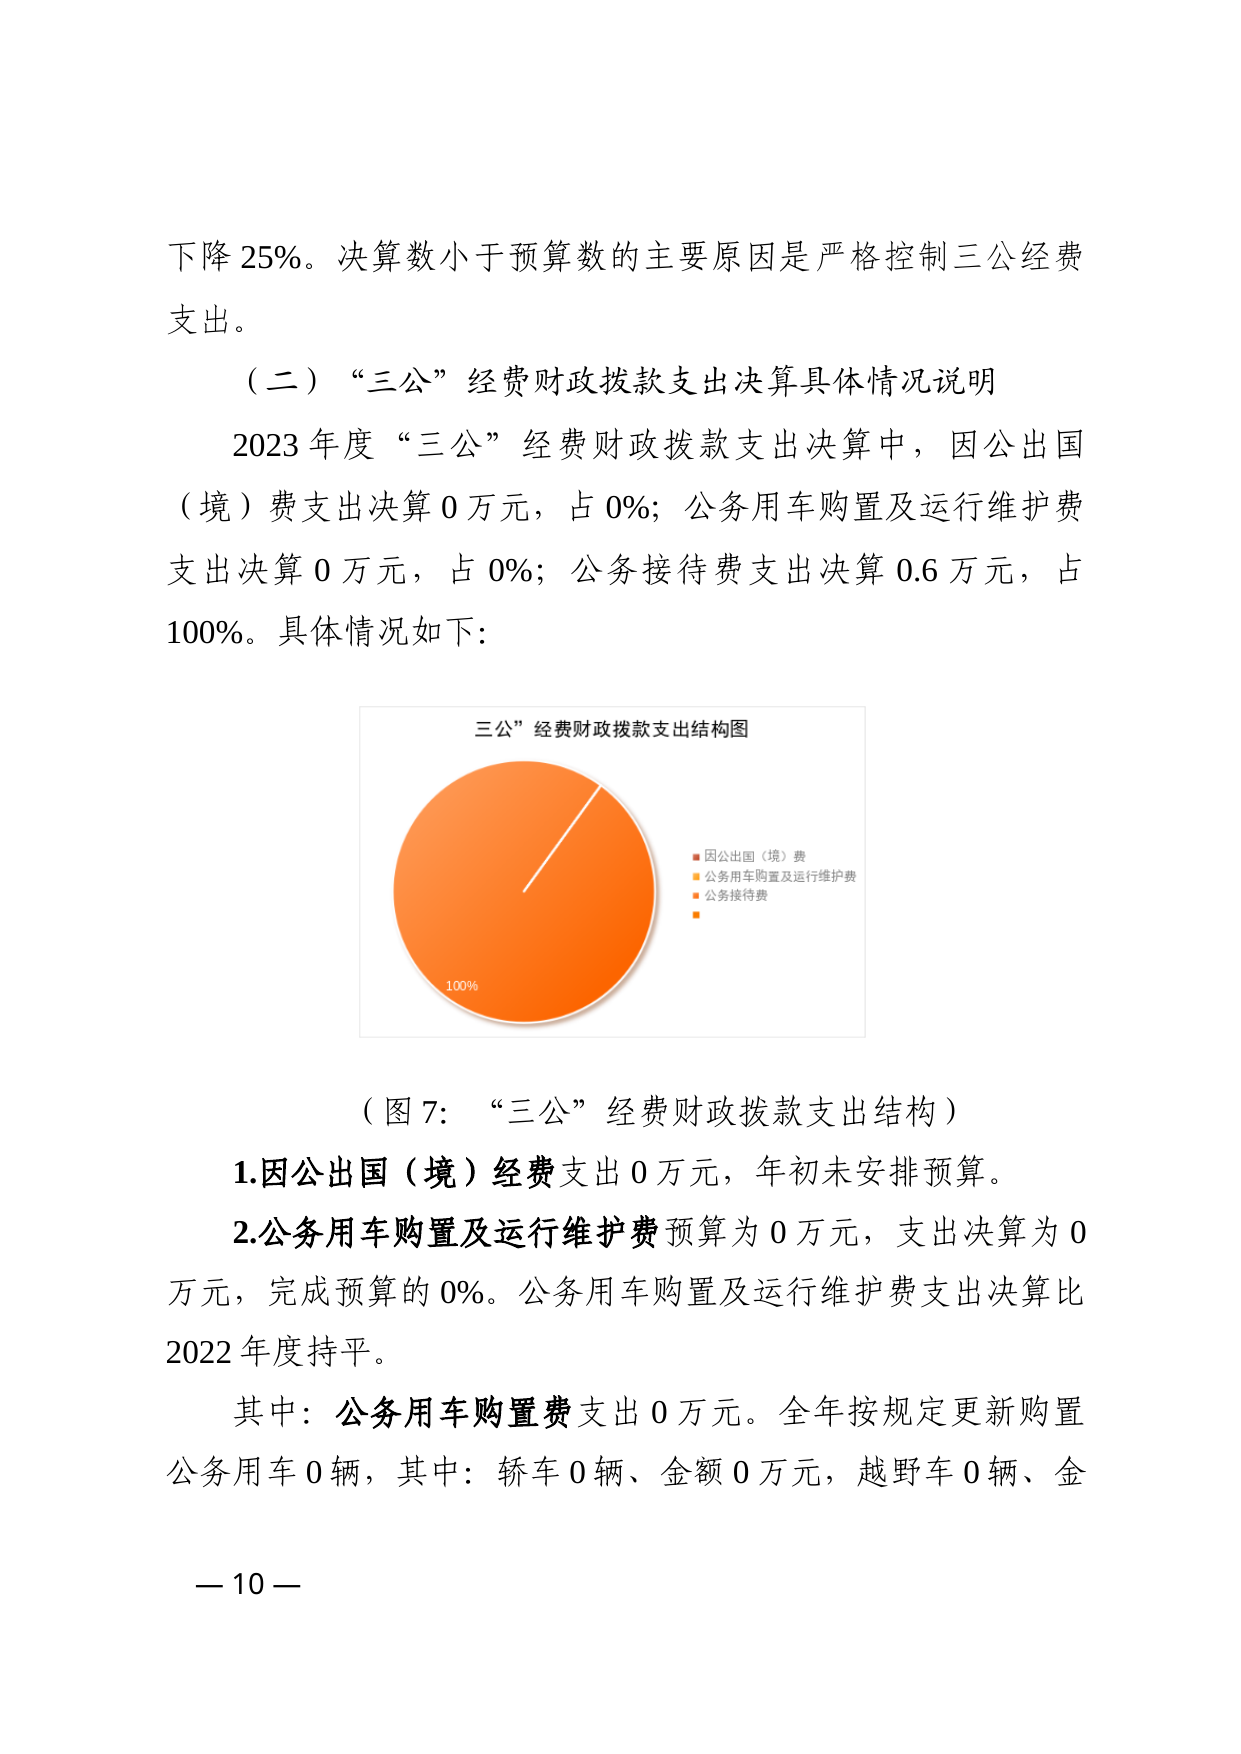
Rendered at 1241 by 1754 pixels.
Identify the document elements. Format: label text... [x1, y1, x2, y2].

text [165, 218, 1087, 343]
text 2023年度“三公”经费财政拨款支出决算中，因公出国（境）费支出决算0万元，占0%；公务用车购置及运行维护费支出决算0万元，占0%；公务接待费支出决算0.6万元，占100%。具体情况如下： [165, 406, 1087, 656]
text （图7：“三公”经费财政拨款支出结构） [165, 1076, 1087, 1136]
text 2.公务用车购置及运行维护费预算为0万元，支出决算为0万元，完成预算的0%。公务用车购置及运行维护费支出决算比2022年度持平。 [165, 1196, 1087, 1376]
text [165, 1376, 1087, 1496]
text 1.因公出国（境）经费支出0万元，年初未安排预算。 [165, 1136, 1087, 1196]
text （二）“三公”经费财政拨款支出决算具体情况说明 [165, 343, 1087, 406]
